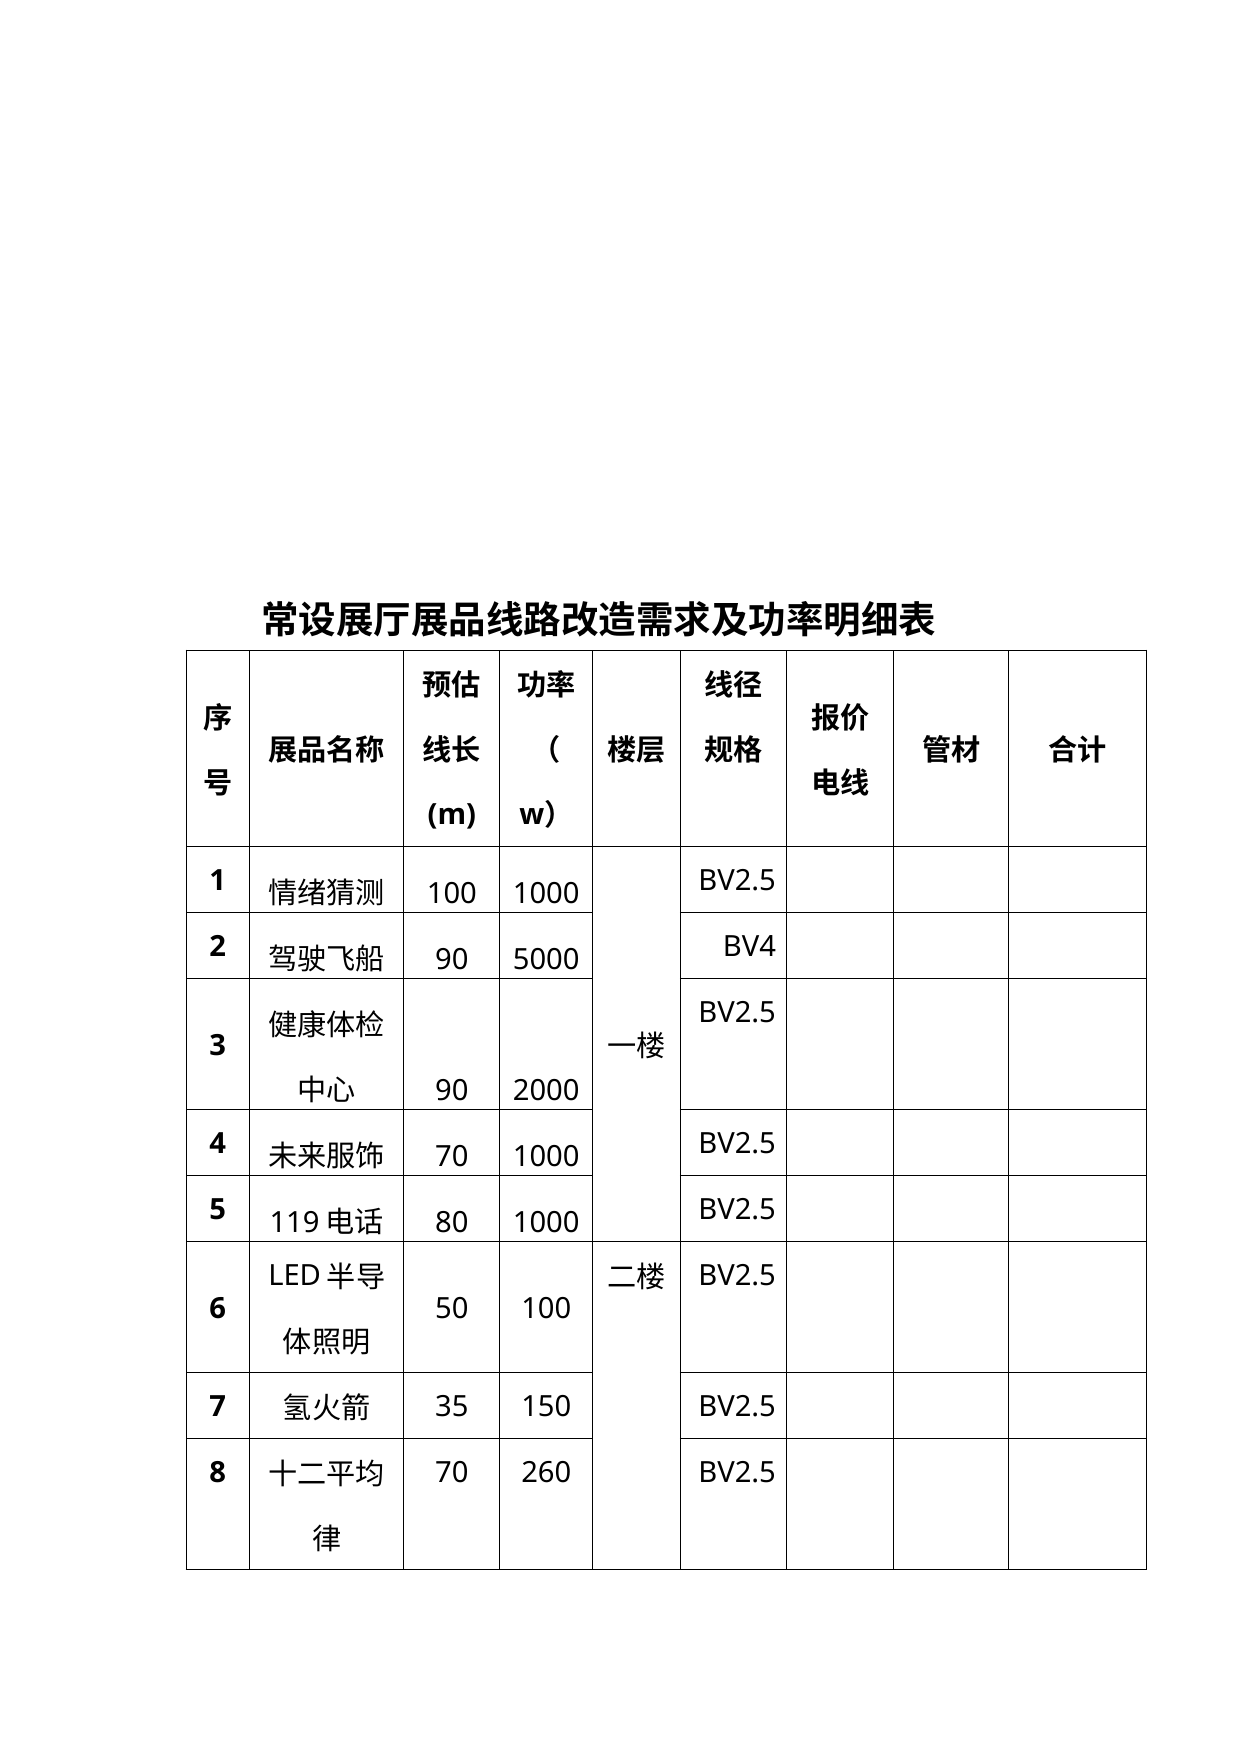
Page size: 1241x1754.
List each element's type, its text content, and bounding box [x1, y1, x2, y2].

table_cell [894, 1439, 1008, 1569]
table_header 楼层 [593, 651, 680, 846]
table_cell 1000 [500, 847, 592, 912]
table_cell BV2.5 [681, 1176, 786, 1241]
table_cell 5 [187, 1176, 249, 1241]
table_cell [1009, 1373, 1146, 1438]
table_header 报价电线 [787, 651, 893, 846]
table_cell 4 [187, 1110, 249, 1175]
table_cell [1009, 1242, 1146, 1372]
table_cell BV2.5 [681, 1110, 786, 1175]
table_cell [787, 1439, 893, 1569]
table_header 功率（w） [500, 651, 592, 846]
table_cell 100 [500, 1242, 592, 1372]
table_cell [894, 1110, 1008, 1175]
table_cell 十二平均律 [250, 1439, 403, 1569]
table_cell 5000 [500, 913, 592, 978]
table_cell 90 [404, 979, 499, 1109]
table_cell LED半导体照明 [250, 1242, 403, 1372]
table_header 管材 [894, 651, 1008, 846]
table_cell 50 [404, 1242, 499, 1372]
table_cell [1009, 913, 1146, 978]
table_cell 2000 [500, 979, 592, 1109]
table_header 展品名称 [250, 651, 403, 846]
table_cell [787, 1176, 893, 1241]
table_cell 6 [187, 1242, 249, 1372]
table_cell BV2.5 [681, 847, 786, 912]
table_cell 3 [187, 979, 249, 1109]
table_cell [894, 1176, 1008, 1241]
table_cell 1 [187, 847, 249, 912]
table_cell 80 [404, 1176, 499, 1241]
table_cell [894, 1242, 1008, 1372]
table_cell 氢火箭 [250, 1373, 403, 1438]
table_cell [1009, 1110, 1146, 1175]
table_cell 70 [404, 1439, 499, 1569]
table_cell [787, 1110, 893, 1175]
table_cell [1009, 1176, 1146, 1241]
table_cell 1000 [500, 1110, 592, 1175]
table_cell BV2.5 [681, 1373, 786, 1438]
table_cell [1009, 979, 1146, 1109]
table_header 合计 [1009, 651, 1146, 846]
table_cell 2 [187, 913, 249, 978]
table_cell 70 [404, 1110, 499, 1175]
table_cell BV4 [681, 913, 786, 978]
table_cell [787, 979, 893, 1109]
table_cell [894, 979, 1008, 1109]
table_cell 未来服饰 [250, 1110, 403, 1175]
table_header 线径规格 [681, 651, 786, 846]
table_header 序号 [187, 651, 249, 846]
table_cell 90 [404, 913, 499, 978]
table_cell 二楼 [593, 1242, 680, 1569]
table_cell BV2.5 [681, 979, 786, 1109]
text 常设展厅展品线路改造需求及功率明细表 [187, 584, 1053, 649]
table_cell [787, 1373, 893, 1438]
table_cell BV2.5 [681, 1439, 786, 1569]
table_cell 8 [187, 1439, 249, 1569]
table_cell 35 [404, 1373, 499, 1438]
table_cell [894, 847, 1008, 912]
table_cell [787, 1242, 893, 1372]
table_cell 1000 [500, 1176, 592, 1241]
table_cell [1009, 847, 1146, 912]
table_cell [787, 847, 893, 912]
table_cell 7 [187, 1373, 249, 1438]
table_cell [1009, 1439, 1146, 1569]
table_cell 260 [500, 1439, 592, 1569]
table_header 预估线长(m) [404, 651, 499, 846]
table_cell 健康体检中心 [250, 979, 403, 1109]
table_cell [894, 913, 1008, 978]
table_cell 119电话 [250, 1176, 403, 1241]
table_cell 情绪猜测 [250, 847, 403, 912]
table_cell 驾驶飞船 [250, 913, 403, 978]
table_cell [894, 1373, 1008, 1438]
table_cell BV2.5 [681, 1242, 786, 1372]
table_cell 150 [500, 1373, 592, 1438]
table_cell [787, 913, 893, 978]
table_cell 一楼 [593, 847, 680, 1241]
table_cell 100 [404, 847, 499, 912]
